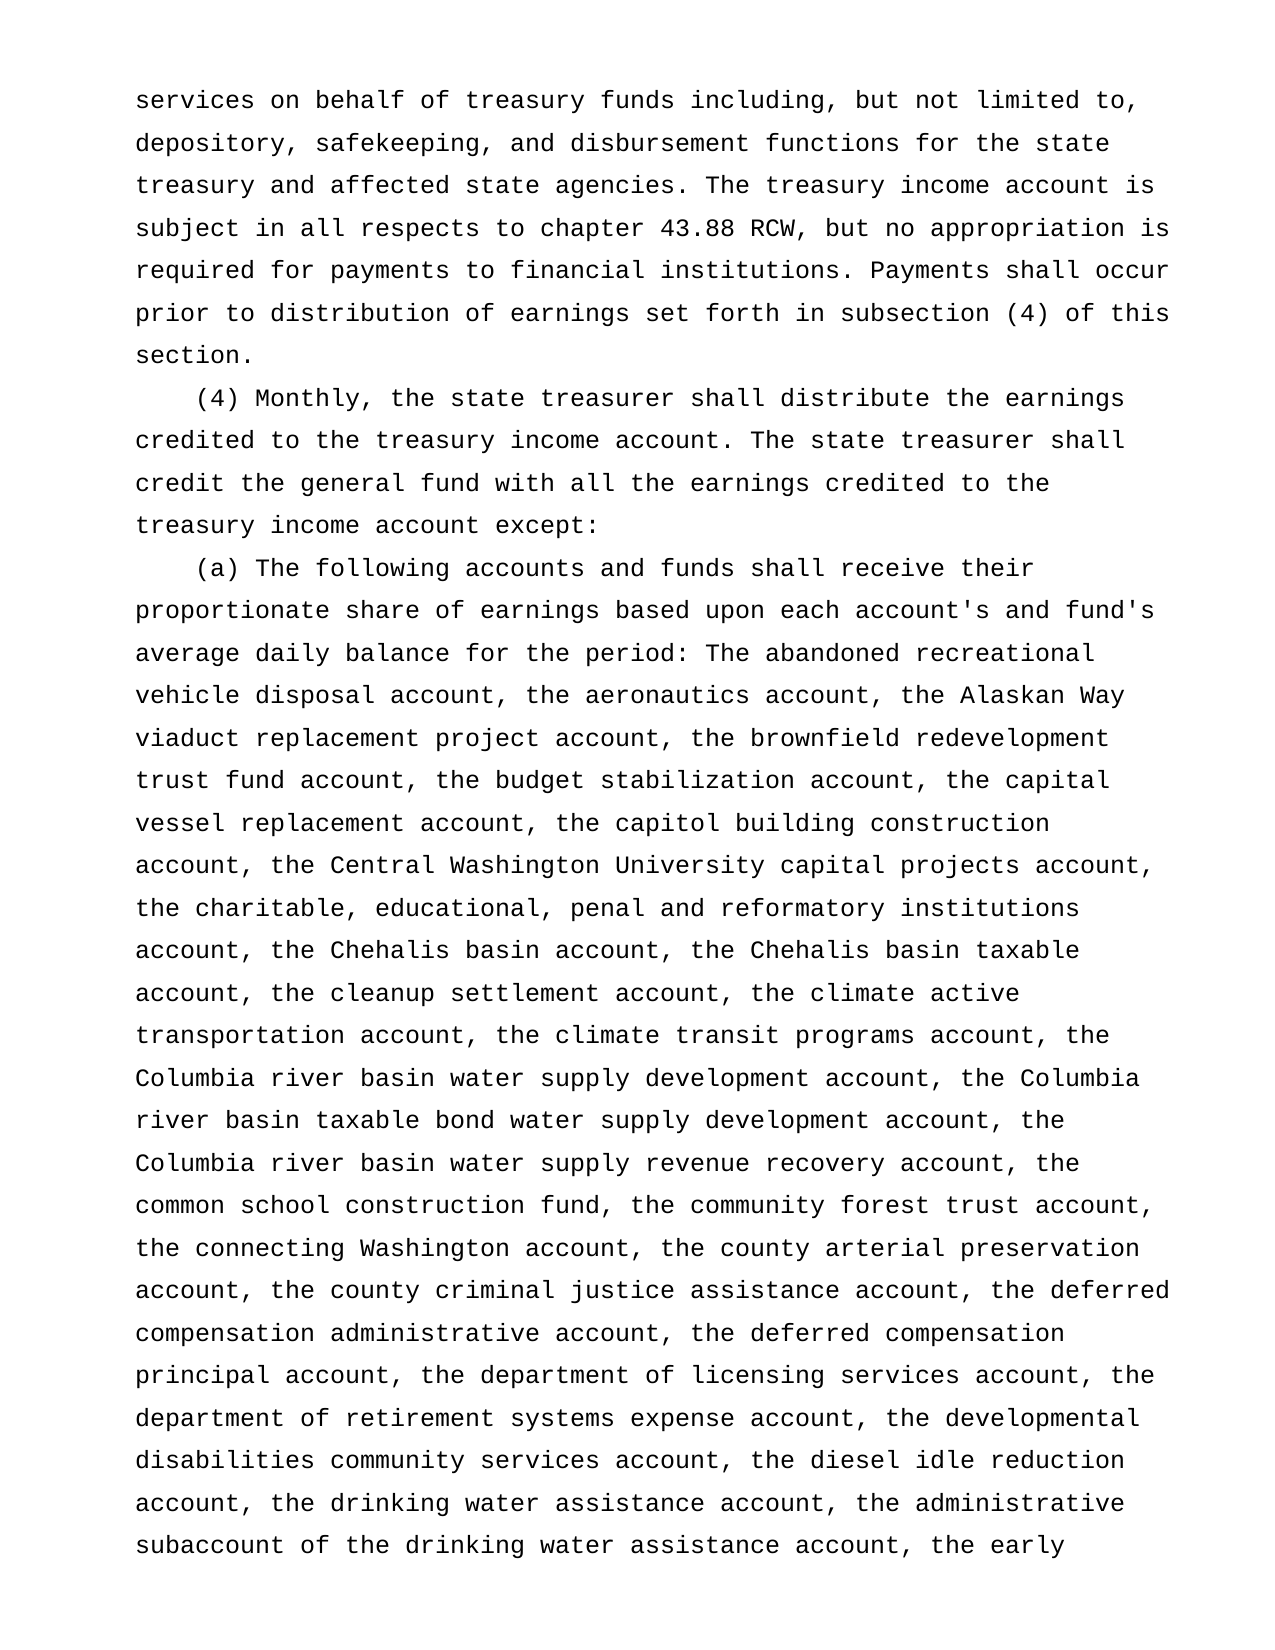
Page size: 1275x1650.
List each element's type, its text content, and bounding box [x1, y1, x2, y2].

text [135, 75, 1170, 372]
text (4) Monthly, the state treasurer shall distribute the earnings credited to the treasury income account. The state treasurer shall credit the general fund with all the earnings credited to the treasury income account except: [135, 372, 1170, 542]
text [135, 542, 1170, 1562]
